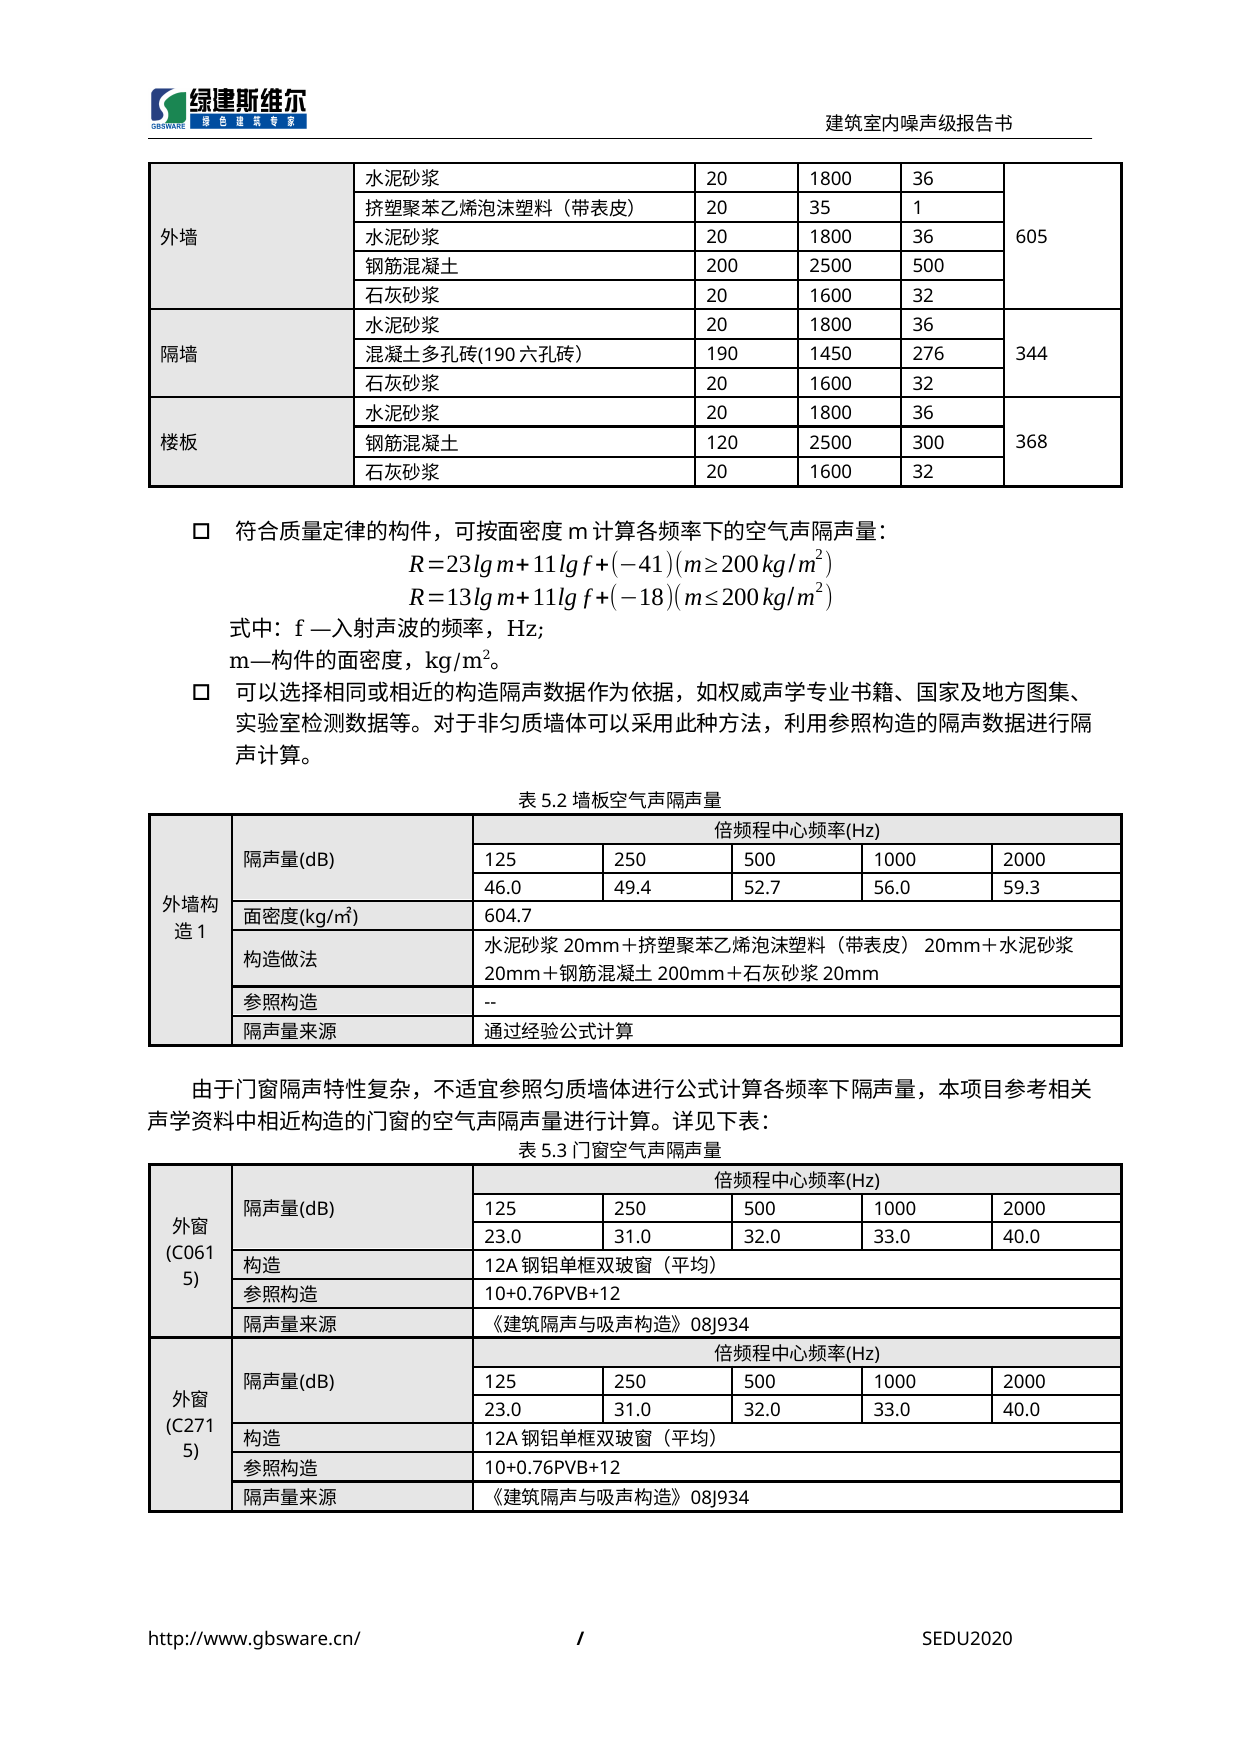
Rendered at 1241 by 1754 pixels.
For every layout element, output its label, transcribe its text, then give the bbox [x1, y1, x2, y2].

table_cell 构造 [233, 1424, 472, 1451]
table_cell 水泥砂浆 [355, 164, 694, 191]
table_cell 31.0 [604, 1223, 731, 1248]
table_cell 46.0 [474, 874, 602, 899]
table_cell 1000 [863, 1195, 991, 1221]
table_cell 604.7 [474, 902, 1120, 929]
table_cell 构造 [233, 1251, 472, 1278]
table_cell 125 [474, 1368, 602, 1394]
table_cell 36 [902, 223, 1003, 250]
table_cell 20 [696, 164, 797, 191]
table_cell 190 [696, 340, 797, 367]
text m—构件的面密度，kg/m2。 [185, 643, 1092, 674]
table_cell 1800 [799, 164, 900, 191]
table_cell 500 [733, 845, 861, 872]
table_cell 面密度(kg/㎡) [233, 902, 472, 929]
table_cell 水泥砂浆 20mm＋挤塑聚苯乙烯泡沫塑料（带表皮） 20mm＋水泥砂浆 20mm＋钢筋混凝土 200mm＋石灰砂浆 20mm [474, 931, 1120, 985]
table_cell 56.0 [863, 874, 991, 899]
table_cell 2000 [993, 1368, 1120, 1394]
table_cell 31.0 [604, 1396, 731, 1422]
table_cell 36 [902, 310, 1003, 338]
list 可以选择相同或相近的构造隔声数据作为依据，如权威声学专业书籍、国家及地方图集、实验室检测数据等。对于非匀质墙体可以采用此种方法，利用参照构造的隔声数据进行隔声计算。 [191, 674, 1092, 769]
table_cell 1800 [799, 223, 900, 250]
table_cell 1450 [799, 340, 900, 367]
table_cell 20 [696, 281, 797, 308]
table_cell 1000 [863, 845, 991, 872]
table_cell 楼板 [151, 398, 353, 485]
table_cell 2000 [993, 845, 1120, 872]
table_cell 20 [696, 458, 797, 485]
table_cell 500 [733, 1195, 861, 1221]
table_cell 344 [1005, 310, 1120, 396]
list 符合质量定律的构件，可按面密度m计算各频率下的空气声隔声量： [191, 514, 1092, 545]
table_header 倍频程中心频率(Hz) [474, 1166, 1120, 1193]
table_cell 32 [902, 281, 1003, 308]
table_cell 构造做法 [233, 931, 472, 985]
table_cell 石灰砂浆 [355, 458, 694, 485]
table_cell 49.4 [604, 874, 731, 899]
table_cell 120 [696, 428, 797, 456]
table_cell 钢筋混凝土 [355, 428, 694, 456]
table_cell 钢筋混凝土 [355, 252, 694, 279]
table_cell 125 [474, 1195, 602, 1221]
table_cell 20 [696, 223, 797, 250]
table_cell 59.3 [993, 874, 1120, 899]
table_cell 36 [902, 164, 1003, 191]
table_cell 33.0 [863, 1223, 991, 1248]
table_cell 200 [696, 252, 797, 279]
table_cell 1 [902, 193, 1003, 221]
table_cell 500 [902, 252, 1003, 279]
table_cell 石灰砂浆 [355, 369, 694, 396]
table_cell 《建筑隔声与吸声构造》08J934 [474, 1483, 1120, 1510]
table_cell 12A钢铝单框双玻窗（平均） [474, 1251, 1120, 1278]
table_cell 125 [474, 845, 602, 872]
table_cell 33.0 [863, 1396, 991, 1422]
table_cell 10+0.76PVB+12 [474, 1280, 1120, 1307]
table_cell 水泥砂浆 [355, 398, 694, 425]
picture [147, 88, 308, 130]
table_header 倍频程中心频率(Hz) [474, 816, 1120, 843]
table_cell 40.0 [993, 1396, 1120, 1422]
table_cell 《建筑隔声与吸声构造》08J934 [474, 1309, 1120, 1336]
table_cell 300 [902, 428, 1003, 456]
table_cell 40.0 [993, 1223, 1120, 1248]
table_cell 1600 [799, 281, 900, 308]
table_cell 250 [604, 845, 731, 872]
table_cell 倍频程中心频率(Hz) [474, 1339, 1120, 1366]
table_cell 1000 [863, 1368, 991, 1394]
table_cell 外窗(C2715) [151, 1339, 231, 1510]
table_cell 23.0 [474, 1223, 602, 1248]
table_cell 20 [696, 369, 797, 396]
table_cell 2000 [993, 1195, 1120, 1221]
table_cell 20 [696, 193, 797, 221]
table_cell 通过经验公式计算 [474, 1017, 1120, 1044]
table_cell 参照构造 [233, 1453, 472, 1480]
table_cell 2500 [799, 428, 900, 456]
table_cell 368 [1005, 398, 1120, 485]
table_header 隔声量(dB) [233, 816, 472, 899]
table_cell 32 [902, 458, 1003, 485]
table_cell 1600 [799, 369, 900, 396]
table_cell 605 [1005, 164, 1120, 308]
table_cell 石灰砂浆 [355, 281, 694, 308]
table_cell 32 [902, 369, 1003, 396]
table_cell 500 [733, 1368, 861, 1394]
table_cell 水泥砂浆 [355, 223, 694, 250]
table_cell 35 [799, 193, 900, 221]
table_cell 外墙 [151, 164, 353, 308]
table_cell 20 [696, 398, 797, 425]
table_cell 隔声量(dB) [233, 1339, 472, 1422]
table_header 外墙构造1 [151, 816, 231, 1044]
table_cell 250 [604, 1368, 731, 1394]
table_cell 混凝土多孔砖(190六孔砖） [355, 340, 694, 367]
table_cell 1800 [799, 310, 900, 338]
table_cell 32.0 [733, 1223, 861, 1248]
table_cell 隔声量来源 [233, 1017, 472, 1044]
table_cell 32.0 [733, 1396, 861, 1422]
table_cell 隔声量来源 [233, 1483, 472, 1510]
table_cell -- [474, 988, 1120, 1014]
table_cell 参照构造 [233, 988, 472, 1014]
text 表5.2 墙板空气声隔声量 [148, 786, 1092, 813]
table_cell 276 [902, 340, 1003, 367]
text 式中：f —入射声波的频率，Hz; [185, 611, 1092, 643]
table_cell 10+0.76PVB+12 [474, 1453, 1120, 1480]
table_cell 1800 [799, 398, 900, 425]
table_cell 20 [696, 310, 797, 338]
table_cell 隔声量来源 [233, 1309, 472, 1336]
text 表5.3 门窗空气声隔声量 [148, 1136, 1092, 1163]
table_cell 250 [604, 1195, 731, 1221]
table_cell 23.0 [474, 1396, 602, 1422]
table_cell 水泥砂浆 [355, 310, 694, 338]
table_cell 隔墙 [151, 310, 353, 396]
table_cell 挤塑聚苯乙烯泡沫塑料（带表皮） [355, 193, 694, 221]
table_cell 36 [902, 398, 1003, 425]
table_cell 52.7 [733, 874, 861, 899]
table_cell 参照构造 [233, 1280, 472, 1307]
table_cell 1600 [799, 458, 900, 485]
text 由于门窗隔声特性复杂，不适宜参照匀质墙体进行公式计算各频率下隔声量，本项目参考相关声学资料中相近构造的门窗的空气声隔声量进行计算。详见下表： [148, 1072, 1092, 1136]
table_header 隔声量(dB) [233, 1166, 472, 1248]
table_header 外窗(C0615) [151, 1166, 231, 1336]
table_cell 12A钢铝单框双玻窗（平均） [474, 1424, 1120, 1451]
table_cell 2500 [799, 252, 900, 279]
